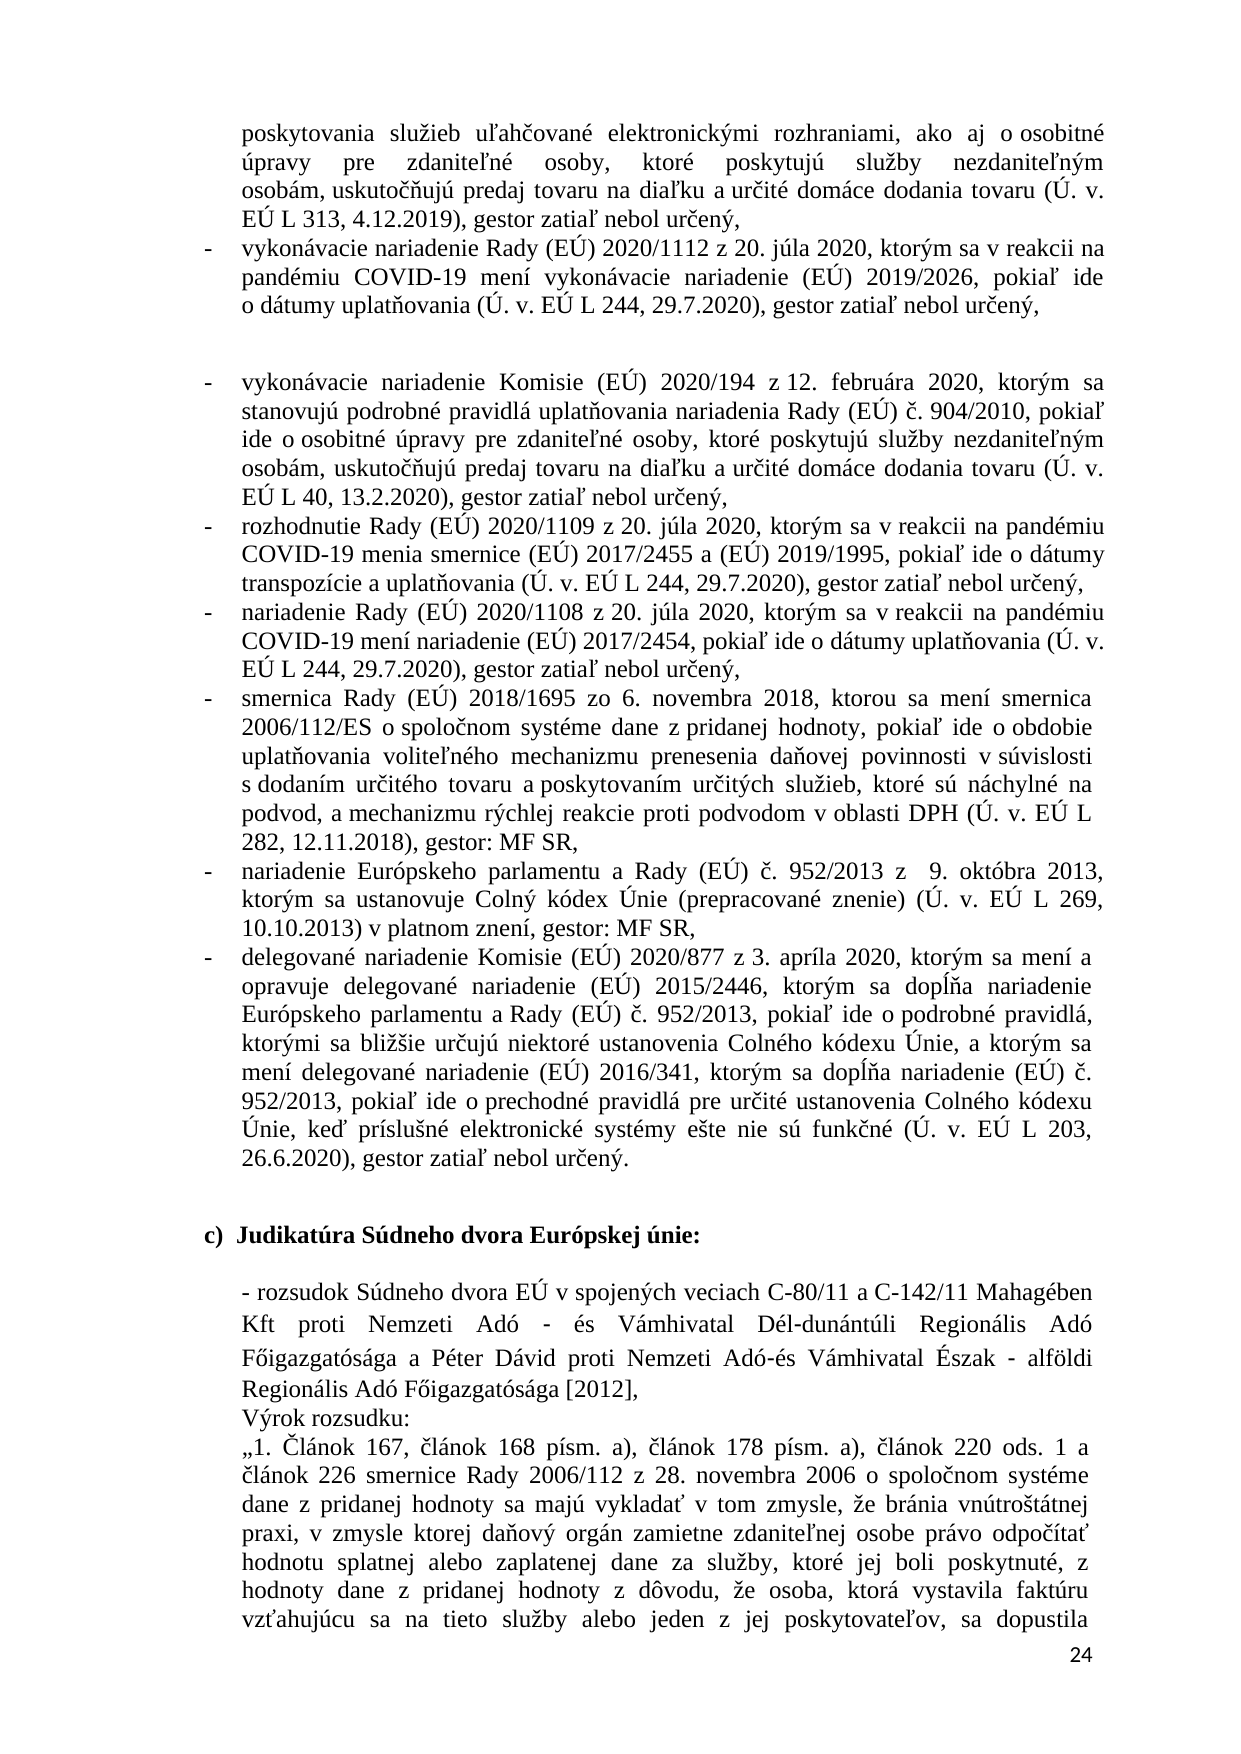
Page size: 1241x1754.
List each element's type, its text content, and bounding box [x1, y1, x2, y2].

list nariadenie Európskeho parlamentu a Rady (EÚ) č. 952/2013 z 9. októbra 2013, ktorým sa ustanovuje Colný kódex Únie (prepracované znenie) (Ú. v. EÚ L 269, 10.10.2013) v platnom znení, gestor: MF SR, [204, 856, 1104, 942]
list vykonávacie nariadenie Rady (EÚ) 2020/1112 z 20. júla 2020, ktorým sa v reakcii na pandémiu COVID-19 mení vykonávacie nariadenie (EÚ) 2019/2026, pokiaľ ide o dátumy uplatňovania (Ú. v. EÚ L 244, 29.7.2020), gestor zatiaľ nebol určený, [204, 233, 1104, 319]
text - rozsudok Súdneho dvora EÚ v spojených veciach C-80/11 a C-142/11 Mahagében Kft proti Nemzeti Adó ‑ és Vámhivatal Dél‑dunántúli Regionális Adó Főigazgatósága a Péter Dávid proti Nemzeti Adó‑és Vámhivatal Észak ‑ alföldi Regionális Adó Főigazgatósága [2012], [241, 1277, 1092, 1403]
list rozhodnutie Rady (EÚ) 2020/1109 z 20. júla 2020, ktorým sa v reakcii na pandémiu COVID-19 menia smernice (EÚ) 2017/2455 a (EÚ) 2019/1995, pokiaľ ide o dátumy transpozície a uplatňovania (Ú. v. EÚ L 244, 29.7.2020), gestor zatiaľ nebol určený, [204, 511, 1104, 597]
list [204, 118, 1104, 233]
list vykonávacie nariadenie Komisie (EÚ) 2020/194 z 12. februára 2020, ktorým sa stanovujú podrobné pravidlá uplatňovania nariadenia Rady (EÚ) č. 904/2010, pokiaľ ide o osobitné úpravy pre zdaniteľné osoby, ktoré poskytujú služby nezdaniteľným osobám, uskutočňujú predaj tovaru na diaľku a určité domáce dodania tovaru (Ú. v. EÚ L 40, 13.2.2020), gestor zatiaľ nebol určený, [204, 367, 1104, 511]
text Výrok rozsudku: [241, 1403, 1092, 1432]
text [242, 1432, 1089, 1633]
list nariadenie Rady (EÚ) 2020/1108 z 20. júla 2020, ktorým sa v reakcii na pandémiu COVID-19 mení nariadenie (EÚ) 2017/2454, pokiaľ ide o dátumy uplatňovania (Ú. v. EÚ L 244, 29.7.2020), gestor zatiaľ nebol určený, [204, 597, 1104, 683]
text c) Judikatúra Súdneho dvora Európskej únie: [148, 1220, 1092, 1248]
list smernica Rady (EÚ) 2018/1695 zo 6. novembra 2018, ktorou sa mení smernica 2006/112/ES o spoločnom systéme dane z pridanej hodnoty, pokiaľ ide o obdobie uplatňovania voliteľného mechanizmu prenesenia daňovej povinnosti v súvislosti s dodaním určitého tovaru a poskytovaním určitých služieb, ktoré sú náchylné na podvod, a mechanizmu rýchlej reakcie proti podvodom v oblasti DPH (Ú. v. EÚ L 282, 12.11.2018), gestor: MF SR, [204, 683, 1092, 856]
list delegované nariadenie Komisie (EÚ) 2020/877 z 3. apríla 2020, ktorým sa mení a opravuje delegované nariadenie (EÚ) 2015/2446, ktorým sa dopĺňa nariadenie Európskeho parlamentu a Rady (EÚ) č. 952/2013, pokiaľ ide o podrobné pravidlá, ktorými sa bližšie určujú niektoré ustanovenia Colného kódexu Únie, a ktorým sa mení delegované nariadenie (EÚ) 2016/341, ktorým sa dopĺňa nariadenie (EÚ) č. 952/2013, pokiaľ ide o prechodné pravidlá pre určité ustanovenia Colného kódexu Únie, keď príslušné elektronické systémy ešte nie sú funkčné (Ú. v. EÚ L 203, 26.6.2020), gestor zatiaľ nebol určený. [204, 942, 1092, 1172]
